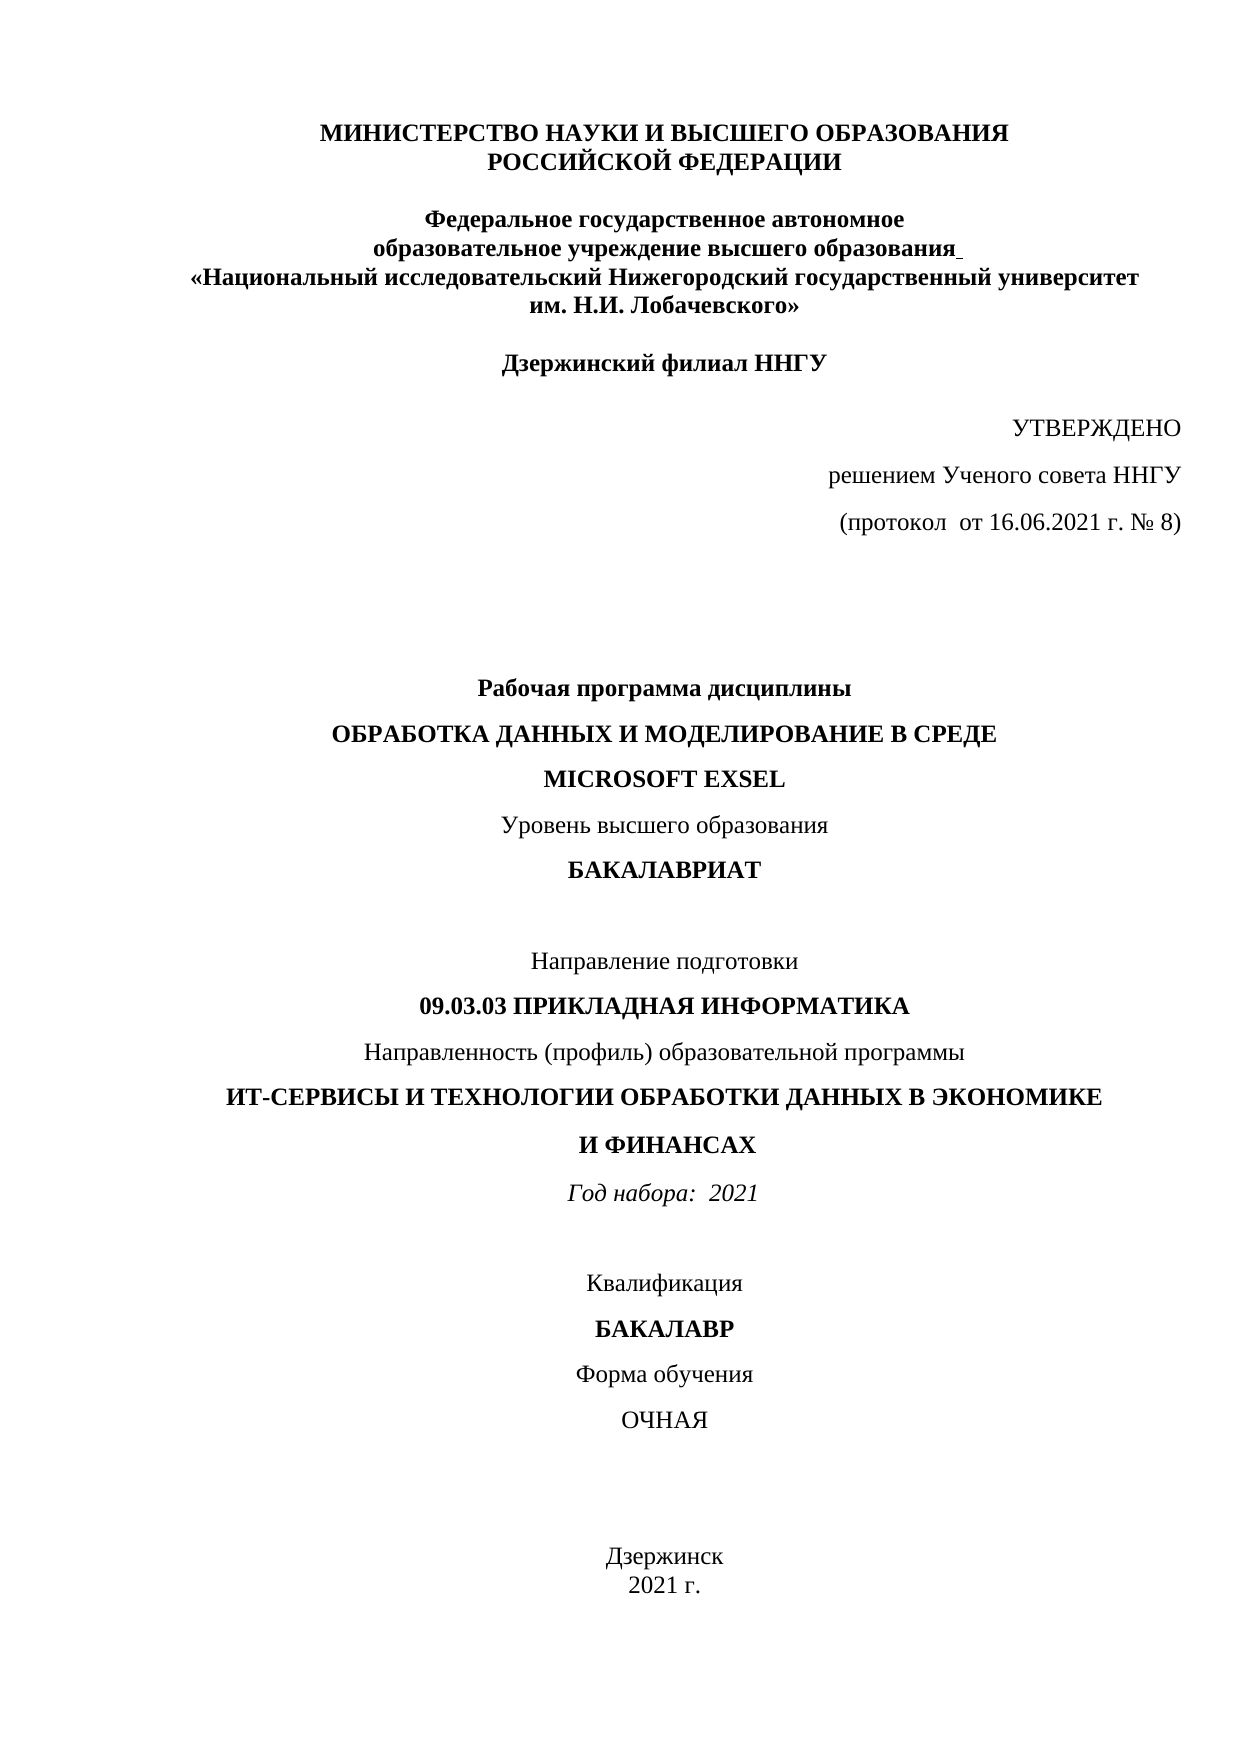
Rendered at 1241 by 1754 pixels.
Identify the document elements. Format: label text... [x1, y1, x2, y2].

text БАКАЛАВР [148, 1314, 1181, 1343]
text решением Ученого совета ННГУ [148, 460, 1181, 488]
text Год набора: 2021 [148, 1178, 1181, 1206]
text Федеральное государственное автономное [148, 204, 1181, 233]
text ОБРАБОТКА ДАННЫХ И МОДЕЛИРОВАНИЕ В СРЕДЕ [148, 719, 1181, 748]
text Уровень высшего образования [148, 810, 1181, 838]
text Форма обучения [148, 1359, 1181, 1388]
text Дзержинск [148, 1541, 1181, 1570]
text образовательное учреждение высшего образования [148, 233, 1181, 262]
text Направленность (профиль) образовательной программы [148, 1037, 1181, 1066]
text «Национальный исследовательский Нижегородский государственный университет [148, 262, 1181, 291]
text 2021 г. [148, 1570, 1181, 1598]
text ОЧНАЯ [148, 1405, 1181, 1433]
text ИТ-СЕРВИСЫ И ТЕХНОЛОГИИ ОБРАБОТКИ ДАННЫХ В ЭКОНОМИКЕ [148, 1082, 1181, 1111]
text (протокол от 16.06.2021 г. № 8) [148, 507, 1181, 536]
text БАКАЛАВРИАТ [148, 855, 1181, 884]
text И ФИНАНСАХ [148, 1130, 1181, 1159]
text Дзержинский филиал ННГУ [148, 348, 1181, 377]
text Направление подготовки [148, 946, 1181, 975]
text MICROSOFT EXSEL [148, 764, 1181, 793]
text РОССИЙСКОЙ ФЕДЕРАЦИИ [148, 147, 1181, 176]
text им. Н.И. Лобачевского» [148, 291, 1181, 319]
text Квалификация [148, 1268, 1181, 1297]
text МИНИСТЕРСТВО НАУКИ И ВЫСШЕГО ОБРАЗОВАНИЯ [148, 118, 1181, 147]
text УТВЕРЖДЕНО [148, 413, 1181, 441]
text 09.03.03 ПРИКЛАДНАЯ ИНФОРМАТИКА [148, 991, 1181, 1020]
text Рабочая программа дисциплины [148, 673, 1181, 702]
